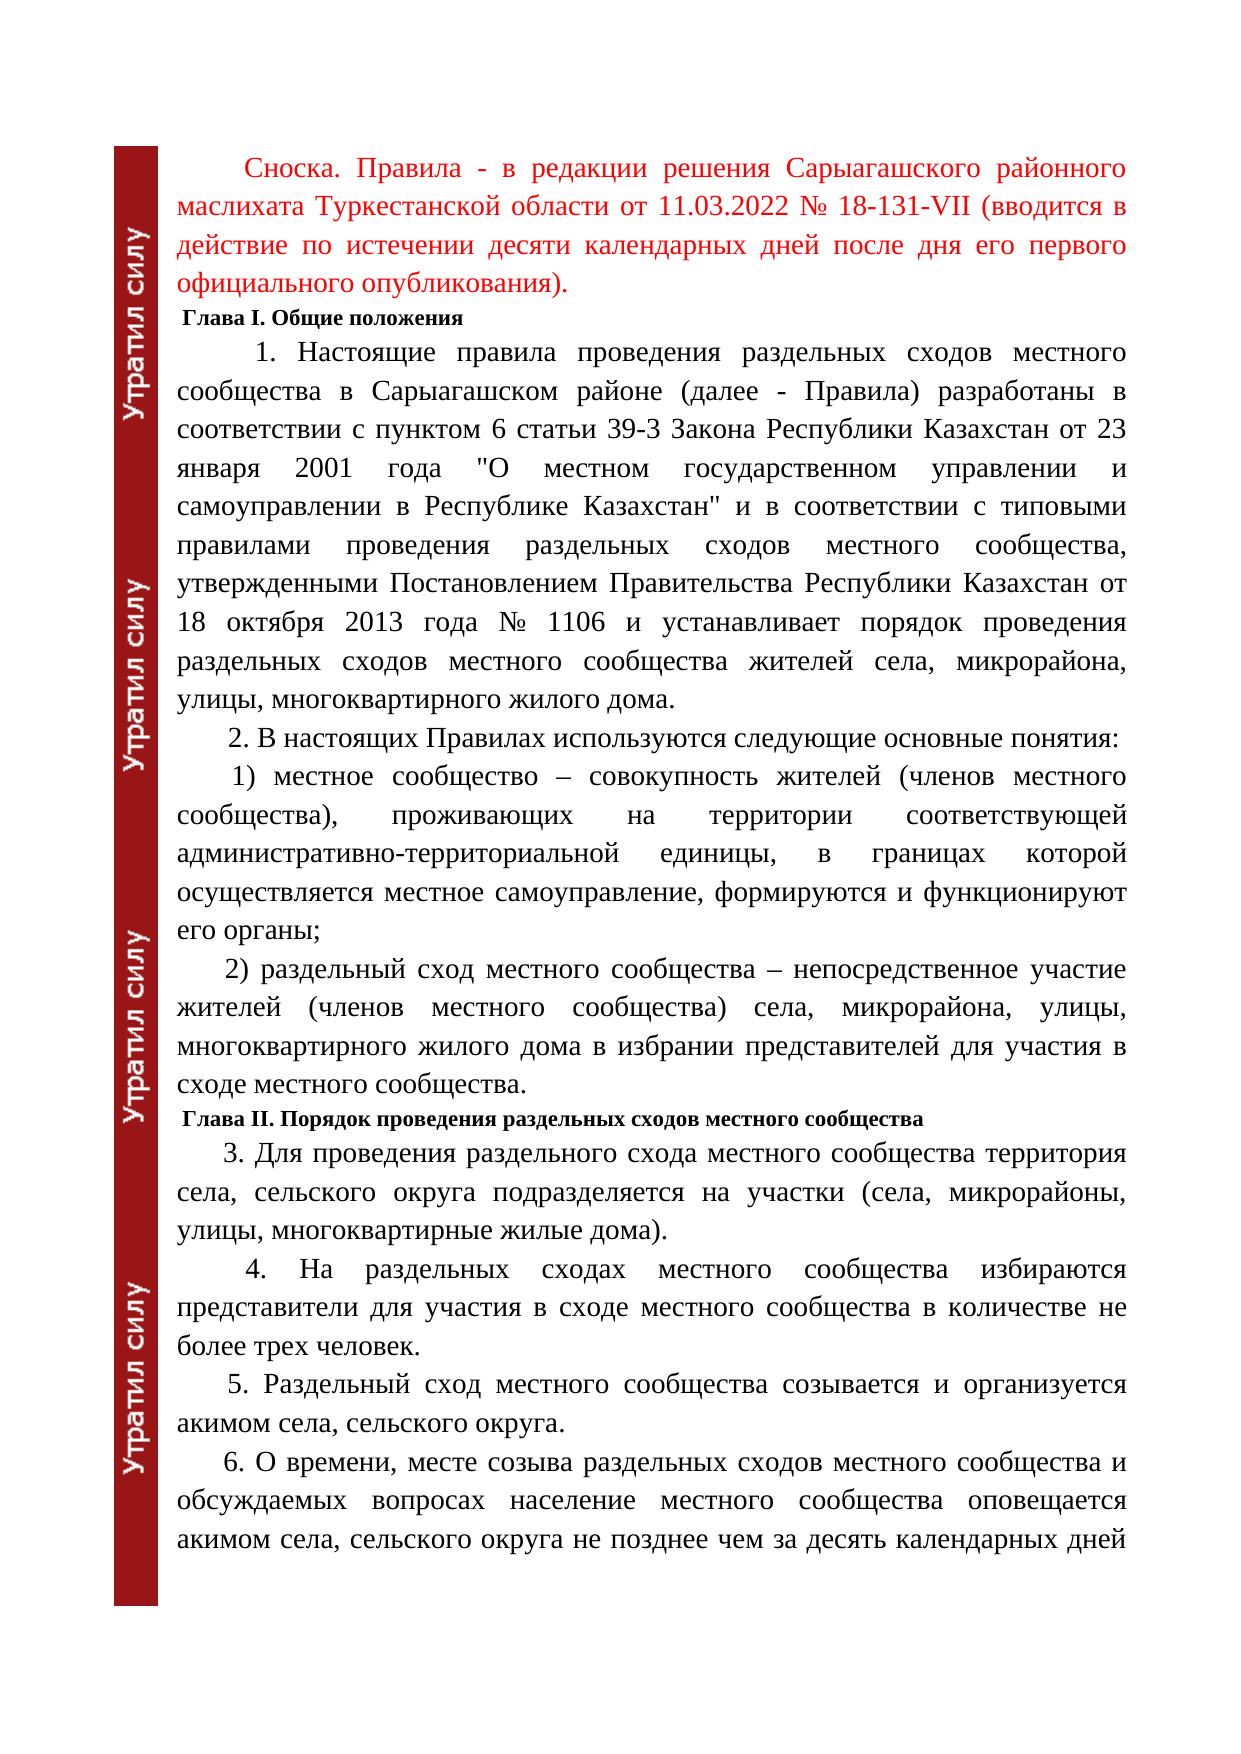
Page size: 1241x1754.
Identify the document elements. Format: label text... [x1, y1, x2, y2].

text 1. Настоящие правила проведения раздельных сходов местного сообщества в Сарыагашском районе (далее - Правила) разработаны в соответствии с пунктом 6 статьи 39-3 Закона Республики Казахстан от 23 января 2001 года "О местном государственном управлении и самоуправлении в Республике Казахстан" и в соответствии с типовыми правилами проведения раздельных сходов местного сообщества, утвержденными Постановлением Правительства Республики Казахстан от 18 октября 2013 года № 1106 и устанавливает порядок проведения раздельных сходов местного сообщества жителей села, микрорайона, улицы, многоквартирного жилого дома. [112, 334, 1128, 715]
text 4. На раздельных сходах местного сообщества избираются представители для участия в сходе местного сообщества в количестве не более трех человек. [112, 1251, 1128, 1362]
picture [114, 1362, 158, 1367]
picture [114, 946, 158, 951]
picture [114, 753, 158, 758]
picture [114, 146, 158, 150]
picture [114, 715, 158, 720]
picture [114, 1100, 158, 1105]
text 1) местное сообщество – совокупность жителей (членов местного сообщества), проживающих на территории соответствующей административно-территориальной единицы, в границах которой осуществляется местное самоуправление, формируются и функционируют его органы; [112, 758, 1128, 946]
picture [114, 1439, 158, 1444]
text Глава II. Порядок проведения раздельных сходов местного сообщества [112, 1105, 1128, 1132]
picture [114, 1246, 158, 1251]
text 3. Для проведения раздельного схода местного сообщества территория села, сельского округа подразделяется на участки (села, микрорайоны, улицы, многоквартирные жилые дома). [112, 1135, 1128, 1246]
text Глава I. Общие положения [112, 304, 1128, 331]
text 2) раздельный сход местного сообщества – непосредственное участие жителей (членов местного сообщества) села, микрорайона, улицы, многоквартирного жилого дома в избрании представителей для участия в сходе местного сообщества. [112, 951, 1128, 1100]
picture [114, 299, 158, 304]
text Сноска. Правила - в редакции решения Сарыагашского районного маслихата Туркестанской области от 11.03.2022 № 18-131-VII (вводится в действие по истечении десяти календарных дней после дня его первого официального опубликования). [112, 150, 1128, 299]
picture [114, 1554, 158, 1606]
text 2. В настоящих Правилах используются следующие основные понятия: [112, 720, 1128, 753]
text 5. Раздельный сход местного сообщества созывается и организуется акимом села, сельского округа. [112, 1367, 1128, 1439]
